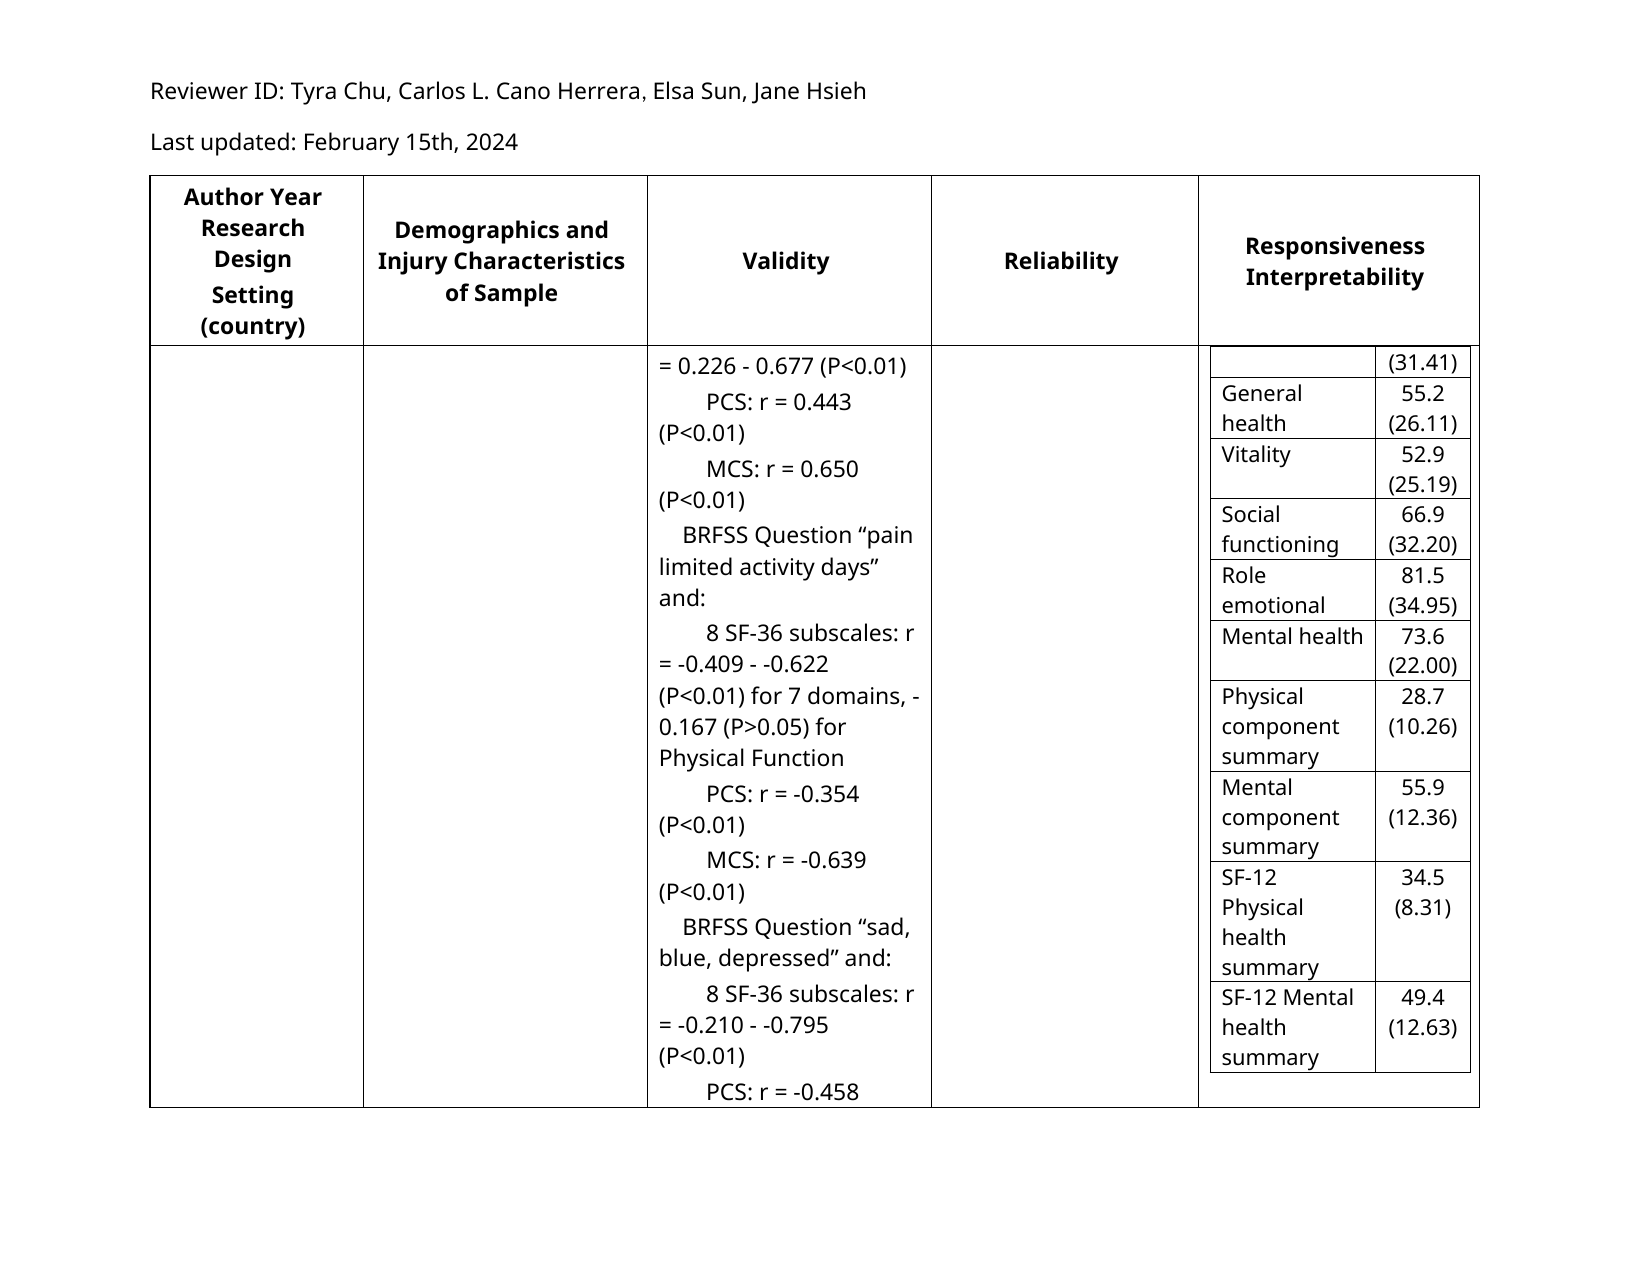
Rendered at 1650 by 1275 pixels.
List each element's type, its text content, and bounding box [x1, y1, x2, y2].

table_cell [151, 346, 363, 1107]
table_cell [1199, 346, 1479, 1107]
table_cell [648, 346, 931, 1107]
table_header Demographics and Injury Characteristics of Sample [364, 176, 647, 345]
table_header Responsiveness Interpretability [1199, 176, 1479, 345]
table_header Reliability [932, 176, 1198, 345]
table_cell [364, 346, 647, 1107]
table_header Validity [648, 176, 931, 345]
table_cell [932, 346, 1198, 1107]
table_header Author Year Research Design Setting (country) [151, 176, 363, 345]
